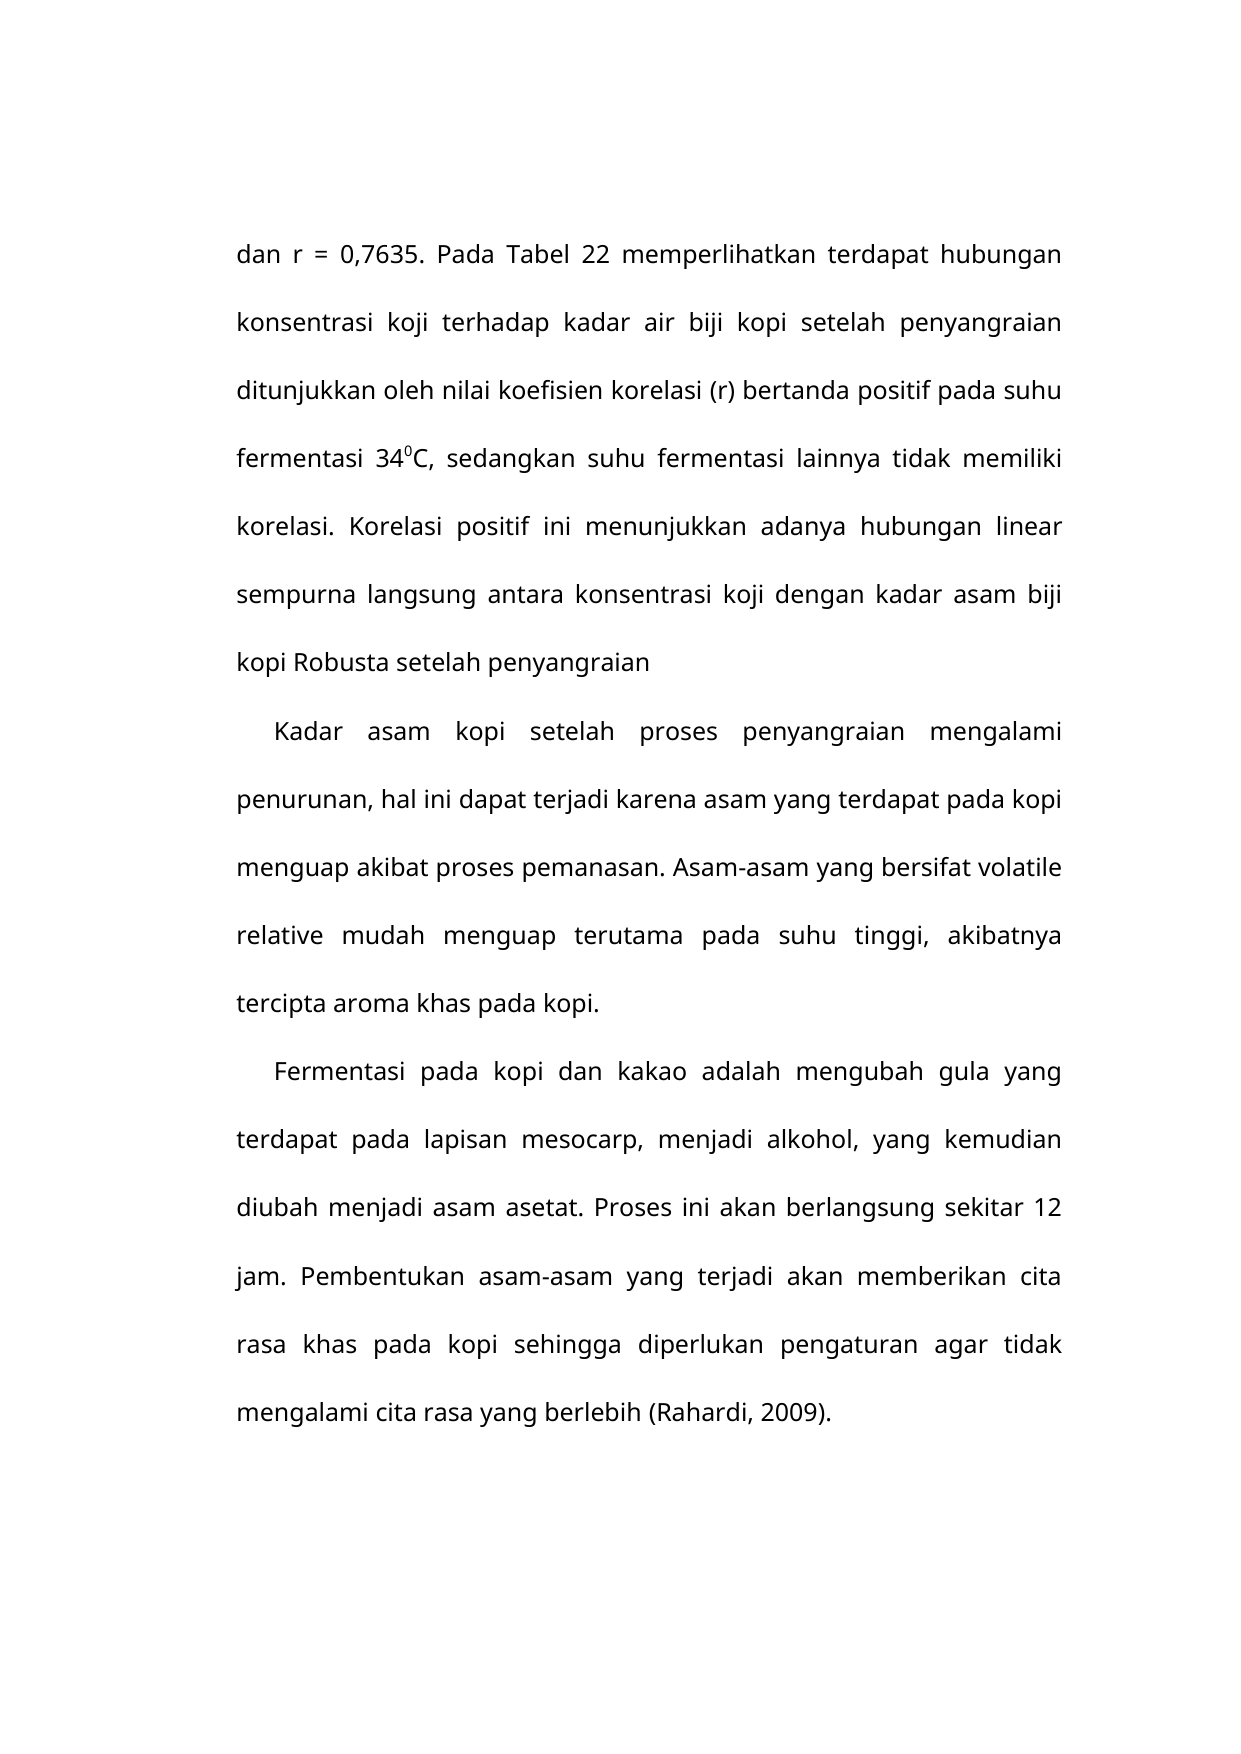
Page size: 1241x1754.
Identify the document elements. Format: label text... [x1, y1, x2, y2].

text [236, 236, 1063, 679]
text Kadar asam kopi setelah proses penyangraian mengalami penurunan, hal ini dapat terjadi karena asam yang terdapat pada kopi menguap akibat proses pemanasan. Asam-asam yang bersifat volatile relative mudah menguap terutama pada suhu tinggi, akibatnya tercipta aroma khas pada kopi. [236, 713, 1063, 1020]
text Fermentasi pada kopi dan kakao adalah mengubah gula yang terdapat pada lapisan mesocarp, menjadi alkohol, yang kemudian diubah menjadi asam asetat. Proses ini akan berlangsung sekitar 12 jam. Pembentukan asam-asam yang terjadi akan memberikan cita rasa khas pada kopi sehingga diperlukan pengaturan agar tidak mengalami cita rasa yang berlebih (Rahardi, 2009). [236, 1054, 1063, 1428]
